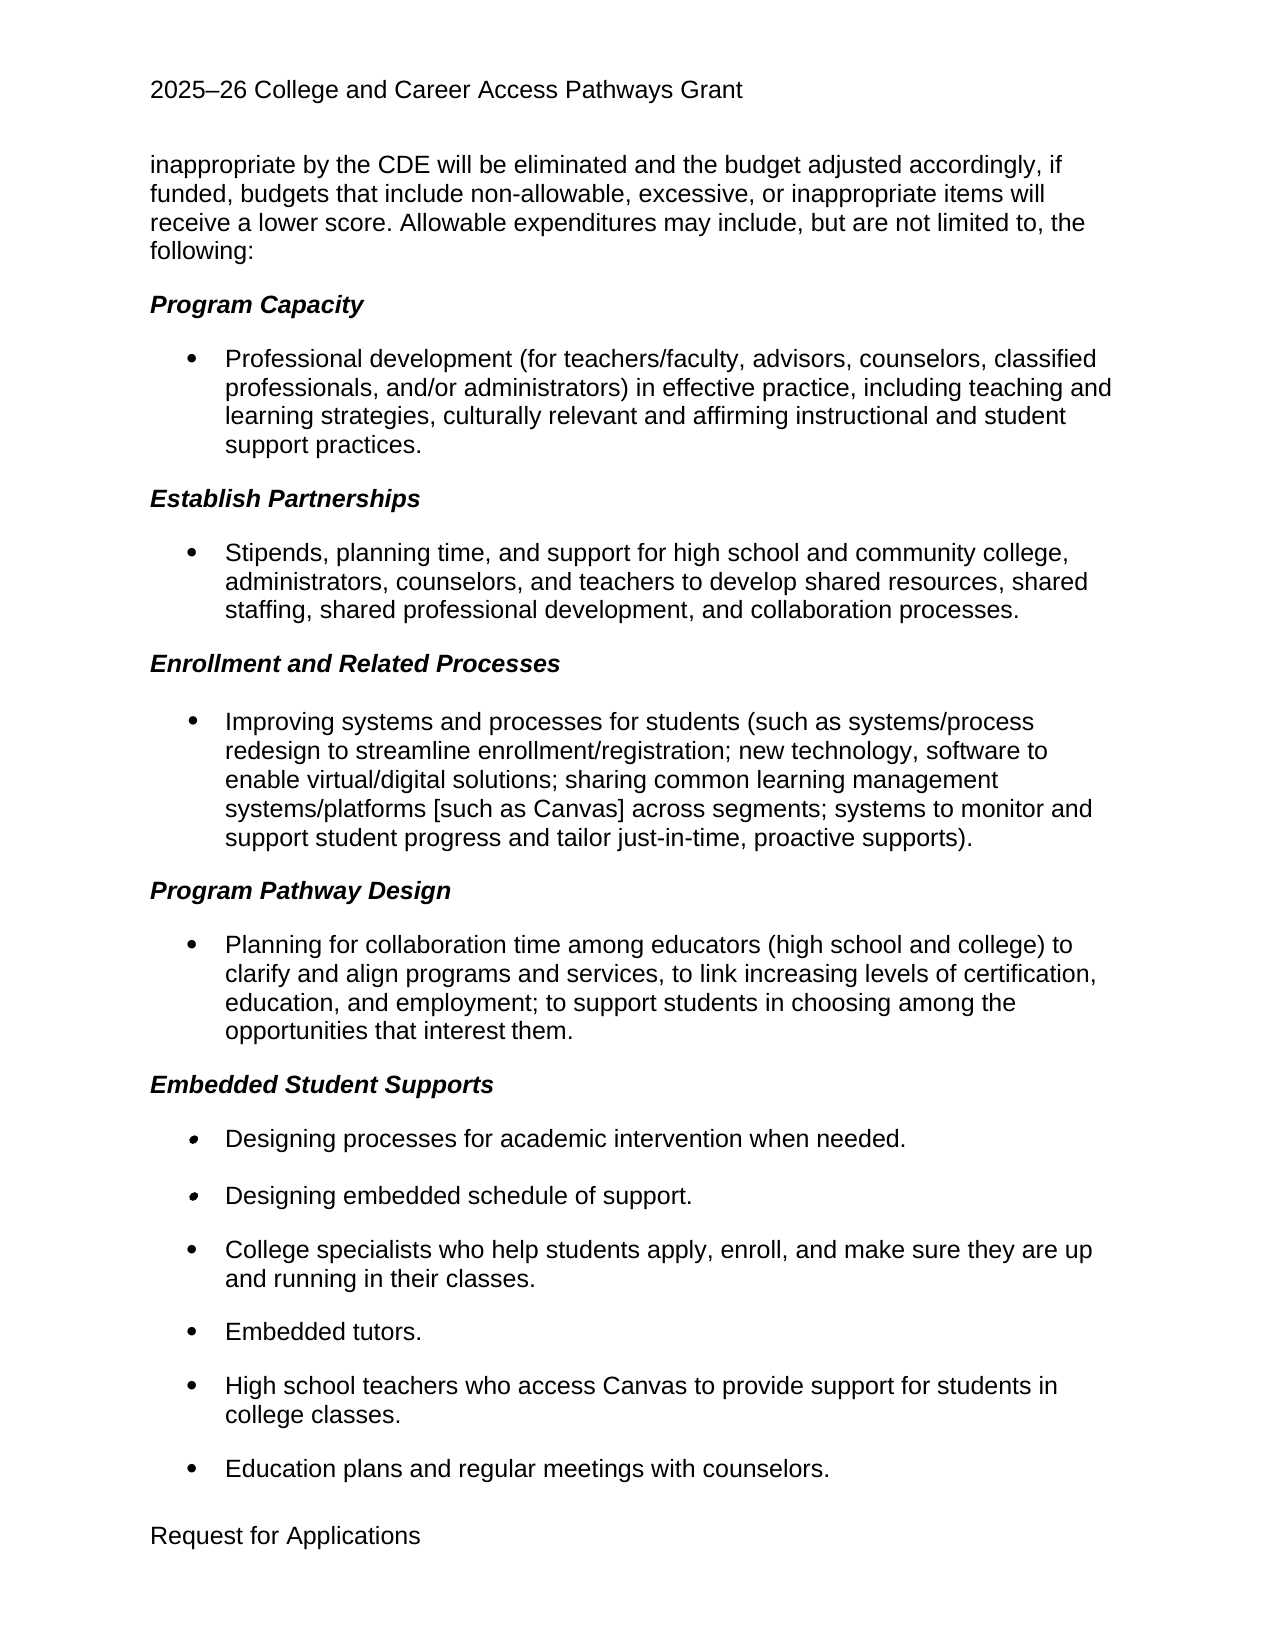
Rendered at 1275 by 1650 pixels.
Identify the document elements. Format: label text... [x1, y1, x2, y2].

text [150, 150, 1125, 265]
list Designing embedded schedule of support. [187, 1181, 1125, 1210]
subtitle Embedded Student Supports [150, 1071, 1125, 1099]
subtitle Improving systems and processes for students (such as systems/process redesign to streamline enrollment/registration; new technology, software to enable virtual/digital solutions; sharing common learning management systems/platforms [such as Canvas] across segments; systems to monitor and support student progress and tailor just-in-time, proactive supports). [187, 703, 1125, 851]
subtitle Establish Partnerships [150, 484, 1125, 513]
list Stipends, planning time, and support for high school and community college, administrators, counselors, and teachers to develop shared resources, shared staffing, shared professional development, and collaboration processes. [187, 538, 1125, 624]
subtitle Program Pathway Design [150, 876, 1125, 905]
list High school teachers who access Canvas to provide support for students in college classes. [187, 1371, 1125, 1429]
list Planning for collaboration time among educators (high school and college) to clarify and align programs and services, to link increasing levels of certification, education, and employment; to support students in choosing among the opportunities that interest them. [187, 930, 1125, 1046]
list Education plans and regular meetings with counselors. [187, 1454, 1125, 1483]
list Designing processes for academic intervention when needed. [187, 1124, 1125, 1153]
subtitle Enrollment and Related Processes [150, 649, 1125, 678]
list Professional development (for teachers/faculty, advisors, counselors, classified professionals, and/or administrators) in effective practice, including teaching and learning strategies, culturally relevant and affirming instructional and student support practices. [187, 344, 1125, 459]
subtitle Program Capacity [150, 290, 1125, 319]
list Embedded tutors. [187, 1317, 1125, 1346]
list College specialists who help students apply, enroll, and make sure they are up and running in their classes. [187, 1235, 1125, 1292]
